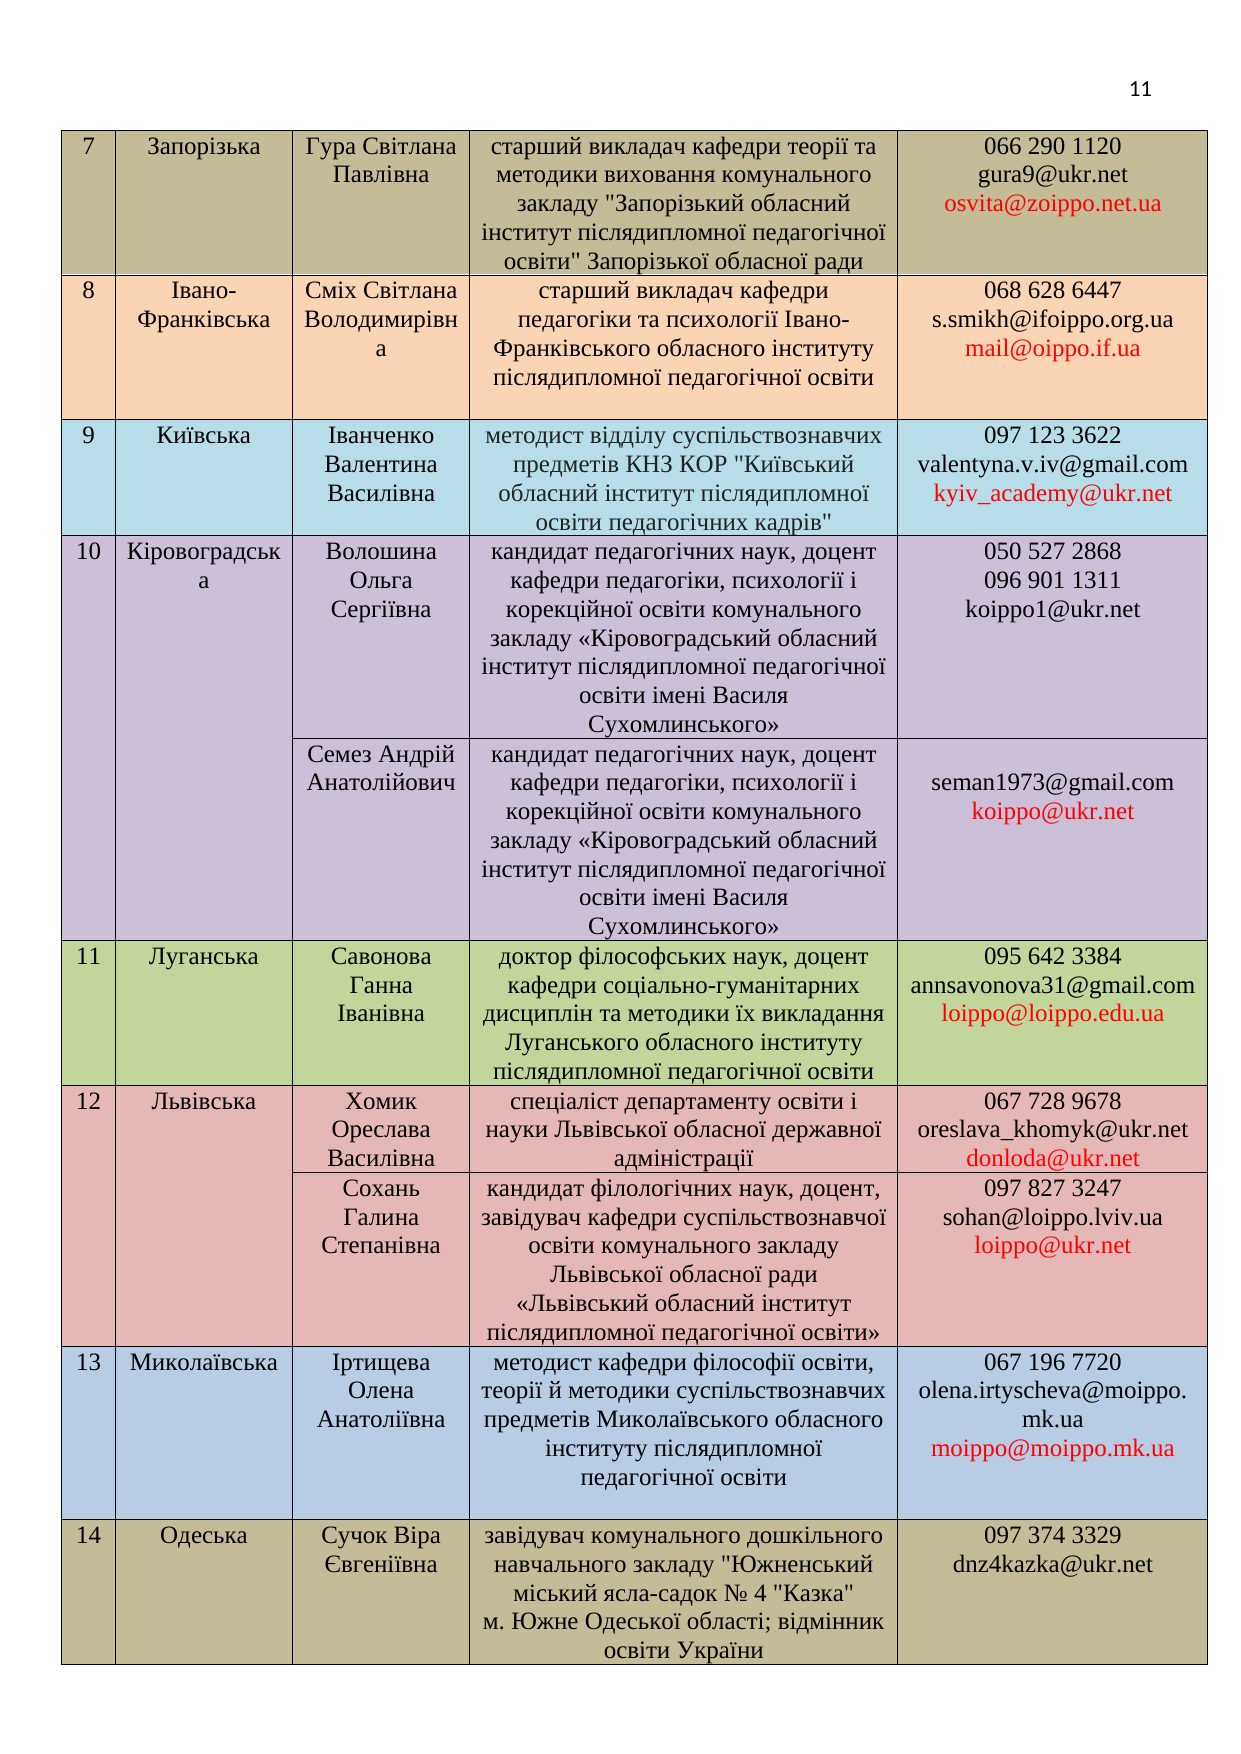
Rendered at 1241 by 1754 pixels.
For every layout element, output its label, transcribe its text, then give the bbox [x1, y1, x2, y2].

table_cell 9 [62, 420, 115, 535]
table_cell спеціаліст департаменту освіти і науки Львівської обласної державної адміністрації [470, 1086, 897, 1172]
table_cell Київська [116, 420, 292, 535]
table_cell Хомик Ореслава Василівна [293, 1086, 469, 1172]
table_cell 14 [62, 1520, 115, 1664]
table_cell Семез Андрій Анатолійович [293, 739, 469, 940]
table_cell Івано-Франківська [116, 276, 292, 419]
table_cell 067 728 9678 oreslava_khomyk@ukr.net donloda@ukr.net [898, 1086, 1207, 1172]
table_cell Гура Світлана Павлівна [293, 131, 469, 274]
table_cell кандидат педагогічних наук, доцент кафедри педагогіки, психології і корекційної освіти комунального закладу «Кіровоградський обласний інститут післядипломної педагогічної освіти імені Василя Сухомлинського» [470, 739, 897, 940]
table_cell методист відділу суспільствознавчих предметів КНЗ КОР "Київський обласний інститут післядипломної освіти педагогічних кадрів" [470, 420, 897, 535]
table_cell 11 [62, 941, 115, 1085]
table_cell Запорізька [116, 131, 292, 274]
table_cell Сміх Світлана Володимирівна [293, 276, 469, 419]
table_cell 066 290 1120 gura9@ukr.net osvita@zoippo.net.ua [898, 131, 1207, 274]
table_cell 7 [62, 131, 115, 274]
table_cell 050 527 2868 096 901 1311 koippo1@ukr.net [898, 536, 1207, 738]
table_cell 067 196 7720 olena.irtyscheva@moippo.mk.ua moippo@moippo.mk.ua [898, 1347, 1207, 1519]
table_cell кандидат філологічних наук, доцент, завідувач кафедри суспільствознавчої освіти комунального закладу Львівської обласної ради «Львівський обласний інститут післядипломної педагогічної освіти» [470, 1173, 897, 1346]
table_cell методист кафедри філософії освіти, теорії й методики суспільствознавчих предметів Миколаївського обласного інституту післядипломної педагогічної освіти [470, 1347, 897, 1519]
table_cell Сохань Галина Степанівна [293, 1173, 469, 1346]
table_cell Миколаївська [116, 1347, 292, 1519]
table_cell завідувач комунального дошкільного навчального закладу "Южненський міський ясла-садок № 4 "Казка" м. Южне Одеської області; відмінник освіти України [470, 1520, 897, 1664]
table_cell Сучок Віра Євгеніївна [293, 1520, 469, 1664]
table_cell Волошина Ольга Сергіївна [293, 536, 469, 738]
table_cell seman1973@gmail.com koippo@ukr.net [898, 739, 1207, 940]
table_cell 097 827 3247 sohan@loippo.lviv.ua loippo@ukr.net [898, 1173, 1207, 1346]
table_cell старший викладач кафедри педагогіки та психології Івано-Франківського обласного інституту післядипломної педагогічної освіти [470, 276, 897, 419]
table_cell Луганська [116, 941, 292, 1085]
table_cell кандидат педагогічних наук, доцент кафедри педагогіки, психології і корекційної освіти комунального закладу «Кіровоградський обласний інститут післядипломної педагогічної освіти імені Василя Сухомлинського» [470, 536, 897, 738]
table_cell 13 [62, 1347, 115, 1519]
table_cell 097 123 3622 valentyna.v.iv@gmail.com kyiv_academy@ukr.net [898, 420, 1207, 535]
table_cell 8 [62, 276, 115, 419]
table_cell Савонова Ганна Іванівна [293, 941, 469, 1085]
table_cell Іртищева Олена Анатоліївна [293, 1347, 469, 1519]
table_cell 097 374 3329 dnz4kazka@ukr.net [898, 1520, 1207, 1664]
table_cell 10 [62, 536, 115, 940]
table_cell 095 642 3384 annsavonova31@gmail.com loippo@loippo.edu.ua [898, 941, 1207, 1085]
table_cell Кіровоградська [116, 536, 292, 940]
table_cell Іванченко Валентина Василівна [293, 420, 469, 535]
table_cell Львівська [116, 1086, 292, 1346]
table_cell 068 628 6447 s.smikh@ifoippo.org.ua mail@oippo.if.ua [898, 276, 1207, 419]
table_cell Одеська [116, 1520, 292, 1664]
table_cell 12 [62, 1086, 115, 1346]
table_cell старший викладач кафедри теорії та методики виховання комунального закладу "Запорізький обласний інститут післядипломної педагогічної освіти" Запорізької обласної ради [470, 131, 897, 274]
table_cell доктор філософських наук, доцент кафедри соціально-гуманітарних дисциплін та методики їх викладання Луганського обласного інституту післядипломної педагогічної освіти [470, 941, 897, 1085]
